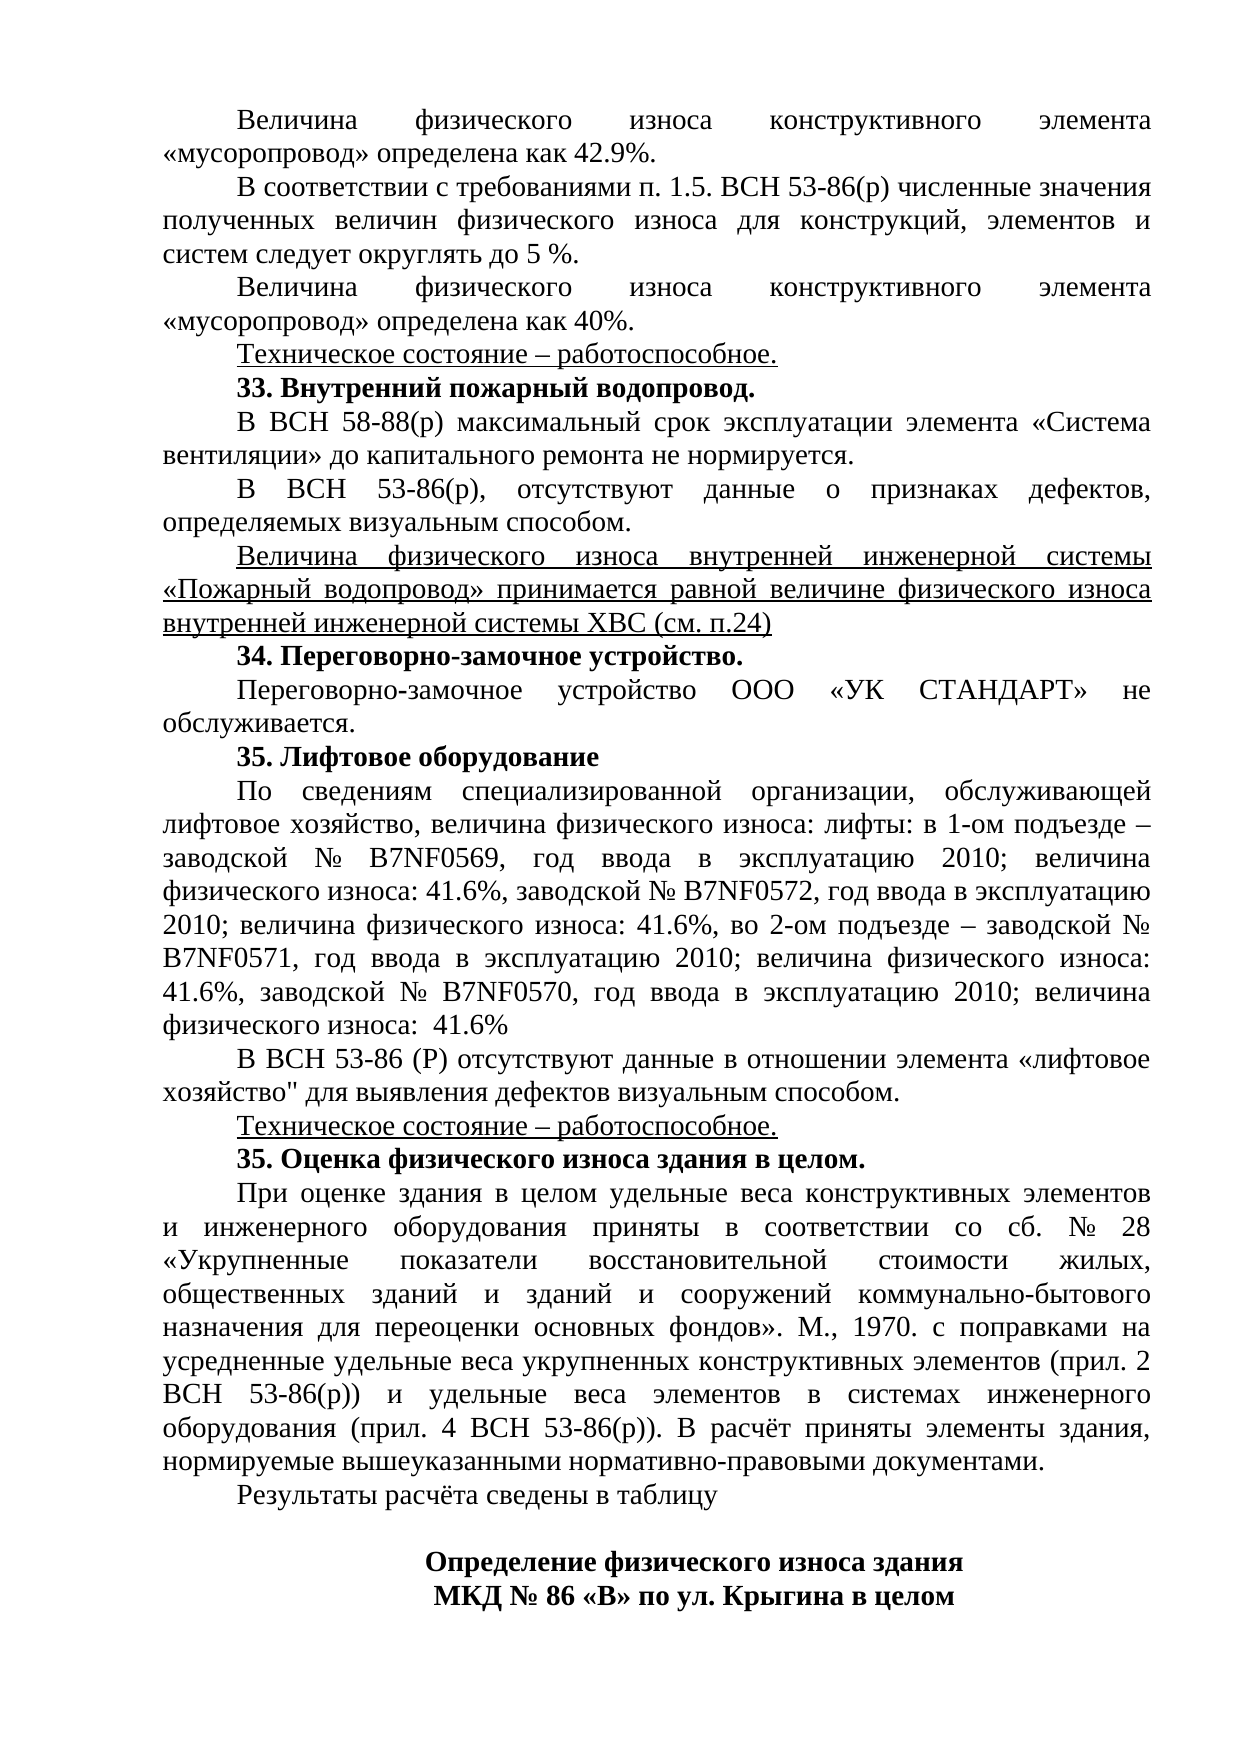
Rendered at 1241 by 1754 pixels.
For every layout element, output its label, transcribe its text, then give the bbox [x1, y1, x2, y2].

text 34. Переговорно-замочное устройство. [162, 638, 1152, 672]
text В ВСН 53-86 (Р) отсутствуют данные в отношении элемента «лифтовое хозяйство" для выявления дефектов визуальным способом. [162, 1041, 1152, 1108]
text В соответствии с требованиями п. 1.5. ВСН 53-86(р) численные значения полученных величин физического износа для конструкций, элементов и систем следует округлять до 5 %. [162, 169, 1152, 269]
text Результаты расчёта сведены в таблицу [162, 1477, 1152, 1511]
text Величина физического износа внутренней инженерной системы «Пожарный водопровод» принимается равной величине физического износа внутренней инженерной системы ХВС (см. п.24) [162, 601, 1152, 638]
text Техническое состояние – работоспособное. [162, 337, 1152, 370]
text В ВСН 53-86(р), отсутствуют данные о признаках дефектов, определяемых визуальным способом. [162, 471, 1152, 538]
text 33. Внутренний пожарный водопровод. [162, 370, 1152, 404]
text 35. Лифтовое оборудование [162, 739, 1152, 773]
text При оценке здания в целом удельные веса конструктивных элементов и инженерного оборудования приняты в соответствии со сб. № 28 «Укрупненные показатели восстановительной стоимости жилых, общественных зданий и зданий и сооружений коммунально-бытового назначения для переоценки основных фондов». М., 1970. с поправками на усредненные удельные веса укрупненных конструктивных элементов (прил. 2 ВСН 53-86(р)) и удельные веса элементов в системах инженерного оборудования (прил. 4 ВСН 53-86(р)). В расчёт приняты элементы здания, нормируемые вышеуказанными нормативно-правовыми документами. [162, 1175, 1152, 1477]
text Определение физического износа здания [162, 1544, 1152, 1578]
text Величина физического износа конструктивного элемента «мусоропровод» определена как 40%. [162, 269, 1152, 337]
text МКД № 86 «В» по ул. Крыгина в целом [162, 1578, 1152, 1611]
text В ВСН 58-88(р) максимальный срок эксплуатации элемента «Система вентиляции» до капитального ремонта не нормируется. [162, 404, 1152, 471]
text 35. Оценка физического износа здания в целом. [162, 1142, 1152, 1175]
text Величина физического износа конструктивного элемента «мусоропровод» определена как 42.9%. [162, 102, 1152, 169]
text По сведениям специализированной организации, обслуживающей лифтовое хозяйство, величина физического износа: лифты: в 1-ом подъезде – заводской № B7NF0569, год ввода в эксплуатацию 2010; величина физического износа: 41.6%, заводской № B7NF0572, год ввода в эксплуатацию 2010; величина физического износа: 41.6%, во 2-ом подъезде – заводской № B7NF0571, год ввода в эксплуатацию 2010; величина физического износа: 41.6%, заводской № B7NF0570, год ввода в эксплуатацию 2010; величина физического износа: 41.6% [162, 773, 1152, 1041]
text Переговорно-замочное устройство ООО «УК СТАНДАРТ» не обслуживается. [162, 672, 1152, 739]
text Величина физического износа внутренней инженерной системы «Пожарный водопровод» принимается равной величине физического износа внутренней инженерной системы ХВС (см. п.24) [162, 538, 1152, 600]
text Техническое состояние – работоспособное. [162, 1108, 1152, 1142]
